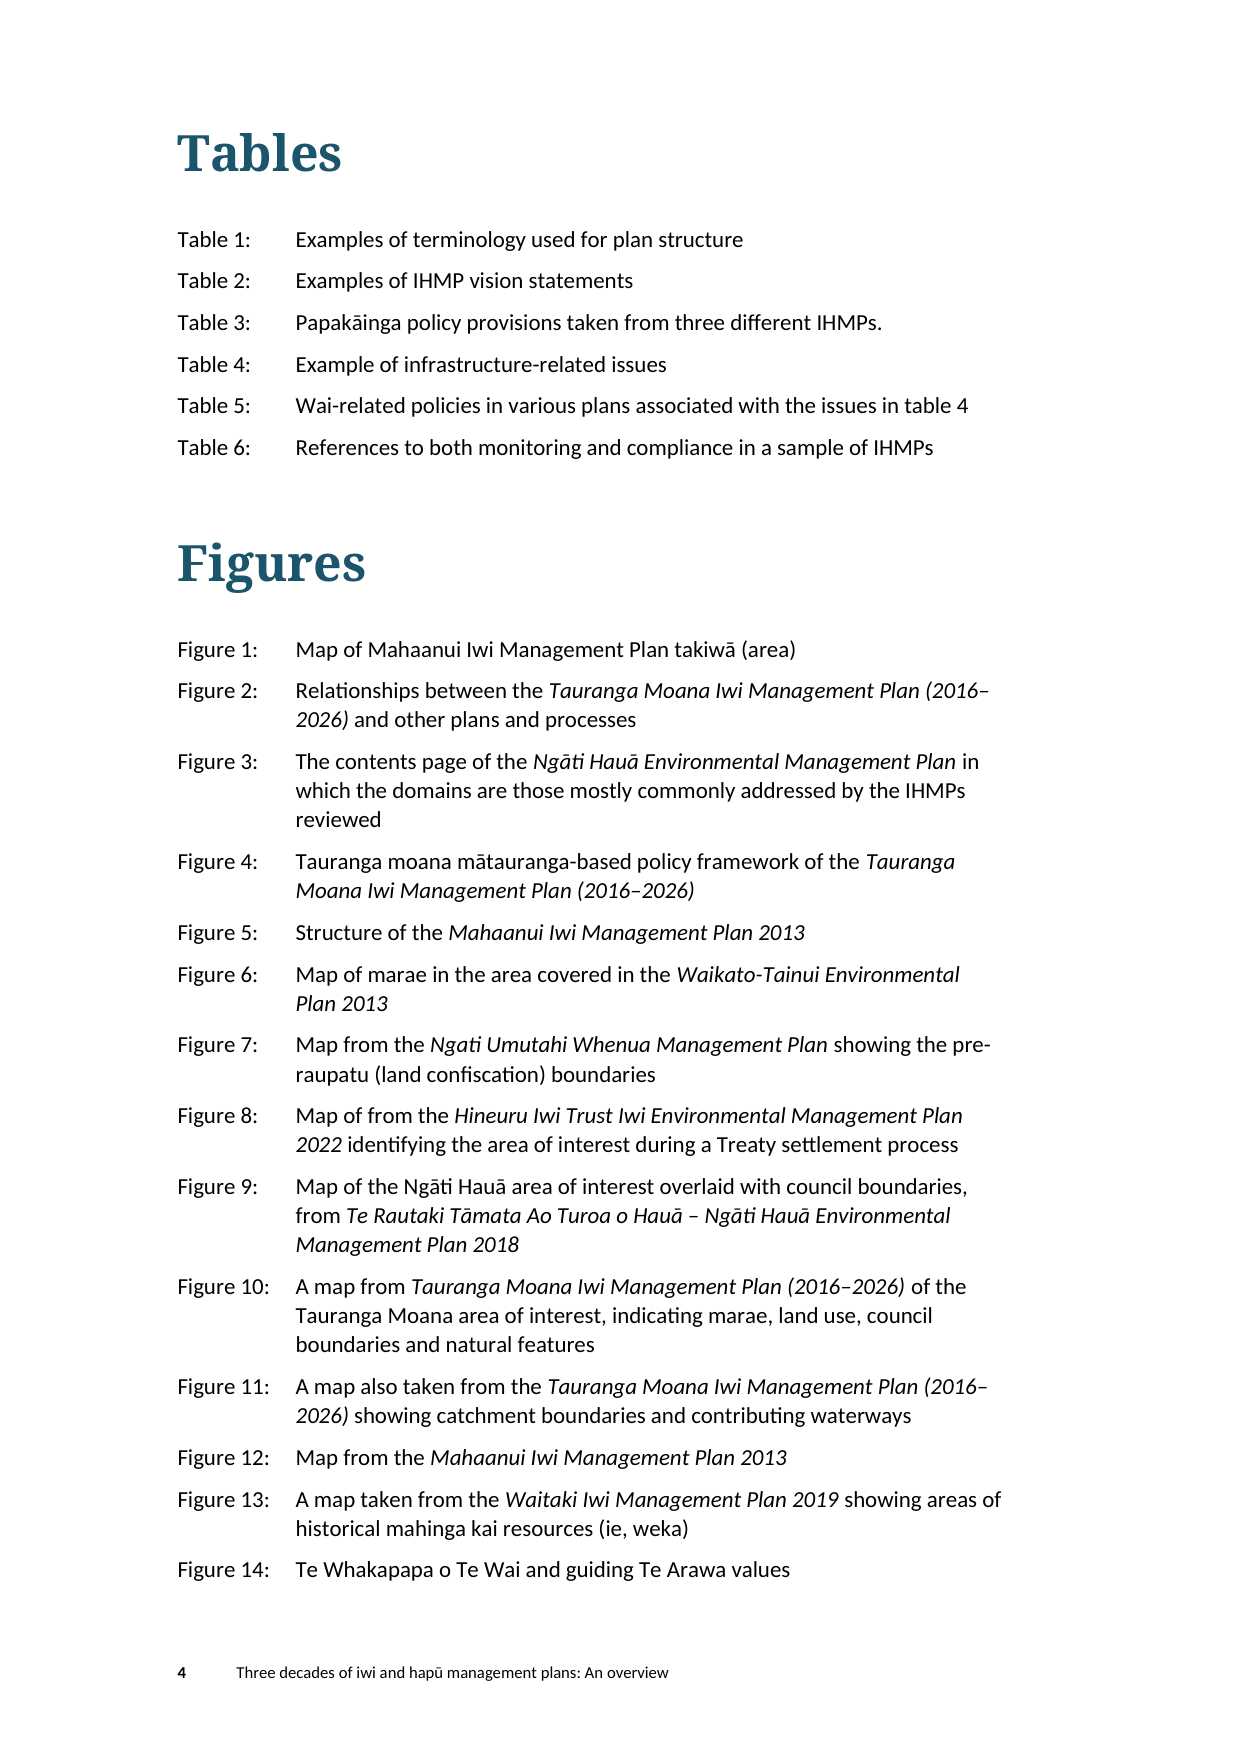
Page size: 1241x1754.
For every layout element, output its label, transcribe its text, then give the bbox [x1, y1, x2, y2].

text Figure 9: Map of the Ngāti Hauā area of interest overlaid with council boundaries, from Te Rautaki Tāmata Ao Turoa o Hauā – Ngāti Hauā Environmental Management Plan 2018 31 [177, 1171, 1004, 1258]
text Table 1: Examples of terminology used for plan structure 22 [177, 224, 1004, 253]
text Figure 2: Relationships between the Tauranga Moana Iwi Management Plan (2016–2026) and other plans and processes 20 [177, 675, 1004, 733]
text Table 6: References to both monitoring and compliance in a sample of IHMPs 119 [177, 432, 1004, 461]
subtitle Tables [177, 118, 1063, 186]
text Figure 14: Te Whakapapa o Te Wai and guiding Te Arawa values 38 [177, 1554, 1004, 1583]
text Figure 7: Map from the Ngati Umutahi Whenua Management Plan showing the pre-raupatu (land confiscation) boundaries 29 [177, 1029, 1004, 1088]
text Figure 6: Map of marae in the area covered in the Waikato-Tainui Environmental Plan 2013 28 [177, 958, 1004, 1017]
text Table 4: Example of infrastructure-related issues 90 [177, 349, 1004, 378]
text Table 5: Wai-related policies in various plans associated with the issues in table 4 91 [177, 390, 1004, 419]
text Figure 12: Map from the Mahaanui Iwi Management Plan 2013 34 [177, 1442, 1004, 1471]
text Figure 8: Map of from the Hineuru Iwi Trust Iwi Environmental Management Plan 2022 identifying the area of interest during a Treaty settlement process 30 [177, 1100, 1004, 1158]
text Figure 13: A map taken from the Waitaki Iwi Management Plan 2019 showing areas of historical mahinga kai resources (ie, weka) 35 [177, 1483, 1004, 1542]
text Table 3: Papakāinga policy provisions taken from three different IHMPs. 84 [177, 307, 1004, 336]
text Figure 3: The contents page of the Ngāti Hauā Environmental Management Plan in which the domains are those mostly commonly addressed by the IHMPs reviewed 23 [177, 746, 1004, 833]
text Figure 11: A map also taken from the Tauranga Moana Iwi Management Plan (2016–2026) showing catchment boundaries and contributing waterways 33 [177, 1371, 1004, 1429]
text Figure 5: Structure of the Mahaanui Iwi Management Plan 2013 25 [177, 917, 1004, 946]
subtitle Figures [177, 528, 1063, 596]
text Figure 10: A map from Tauranga Moana Iwi Management Plan (2016–2026) of the Tauranga Moana area of interest, indicating marae, land use, council boundaries and natural features 32 [177, 1271, 1004, 1358]
text Figure 4: Tauranga moana mātauranga-based policy framework of the Tauranga Moana Iwi Management Plan (2016–2026) 24 [177, 846, 1004, 904]
text Figure 1: Map of Mahaanui Iwi Management Plan takiwā (area) 17 [177, 633, 1004, 663]
text Table 2: Examples of IHMP vision statements 39 [177, 265, 1004, 294]
